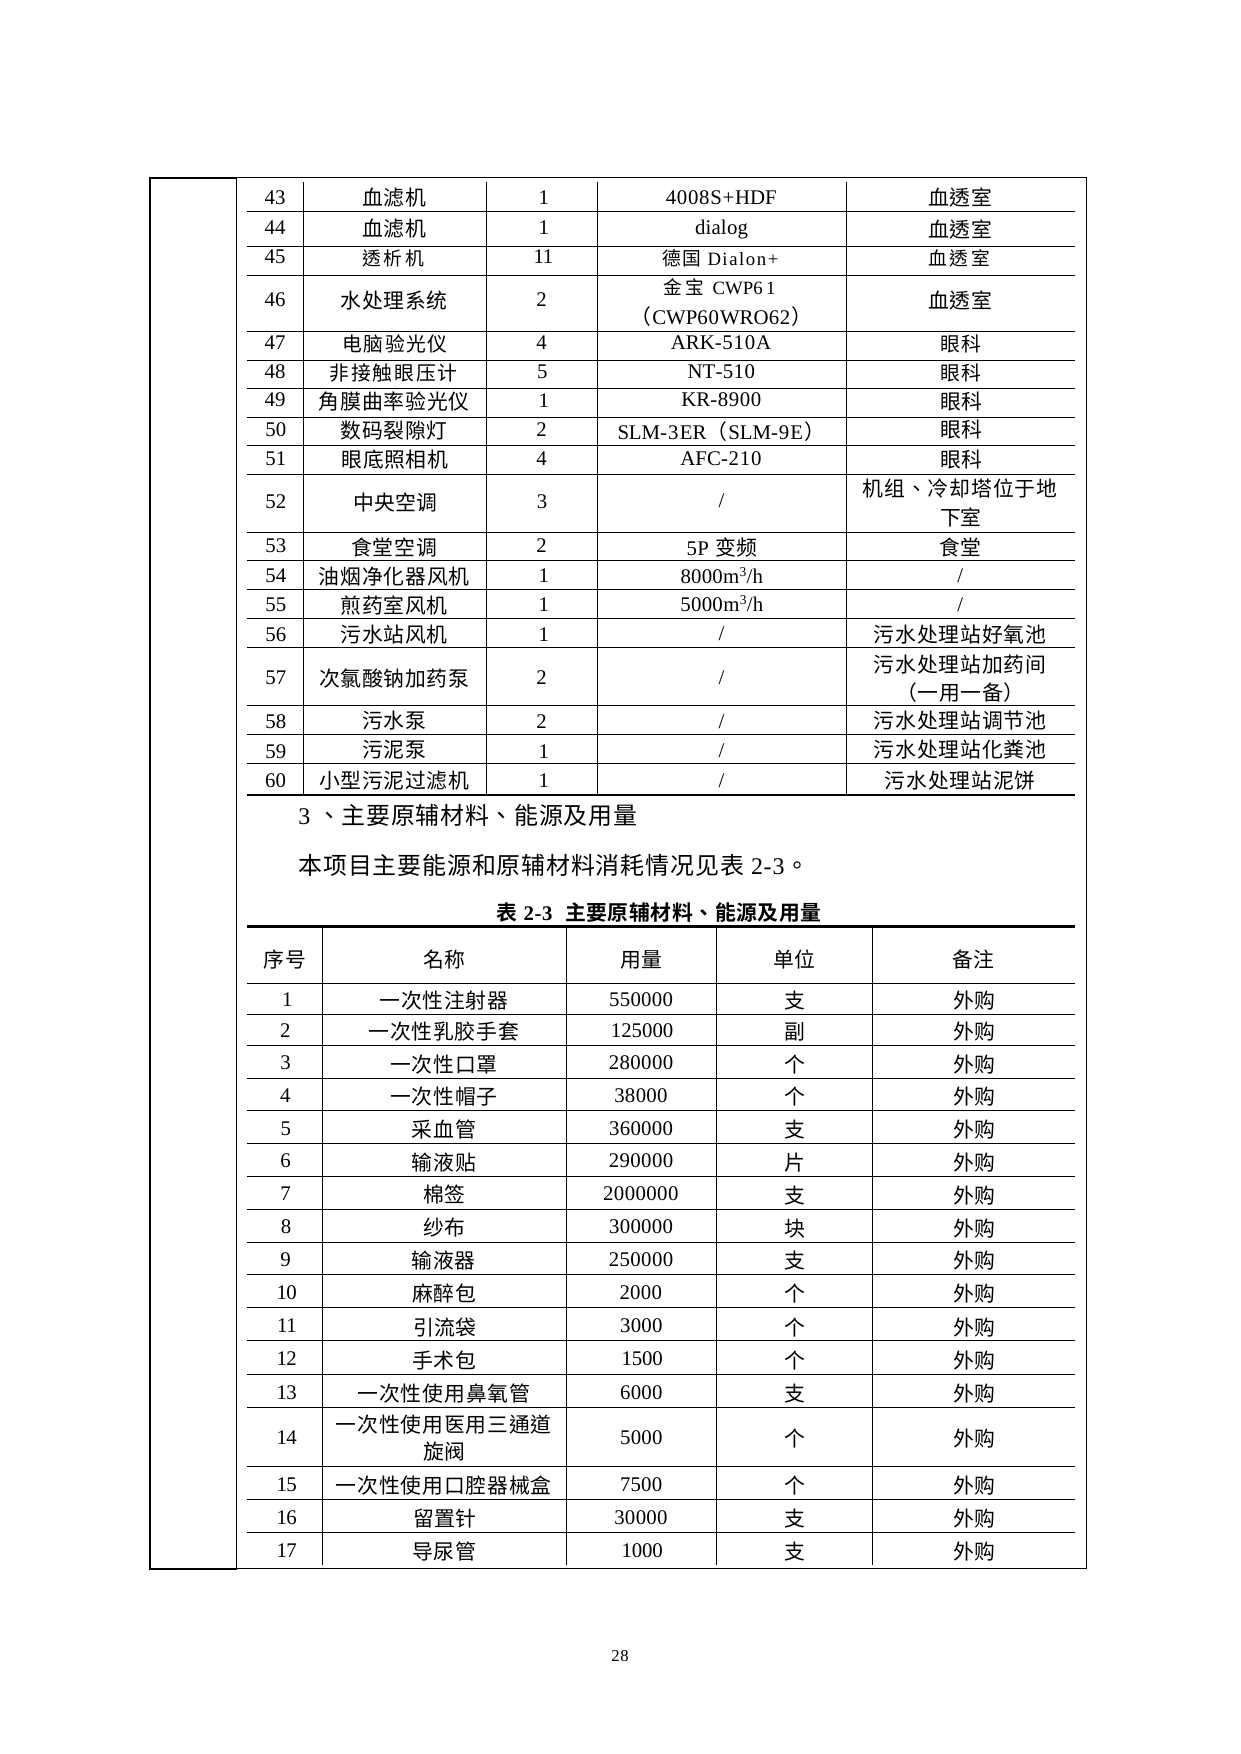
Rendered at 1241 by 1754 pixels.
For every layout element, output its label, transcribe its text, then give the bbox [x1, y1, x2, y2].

table_header [151, 179, 236, 1568]
table_header 3 、主要原辅材料、能源及用量 本项目主要能源和原辅材料消耗情况见表 2-3。 表 2-3 主要原辅材料、能源及用量 [237, 178, 1086, 1568]
